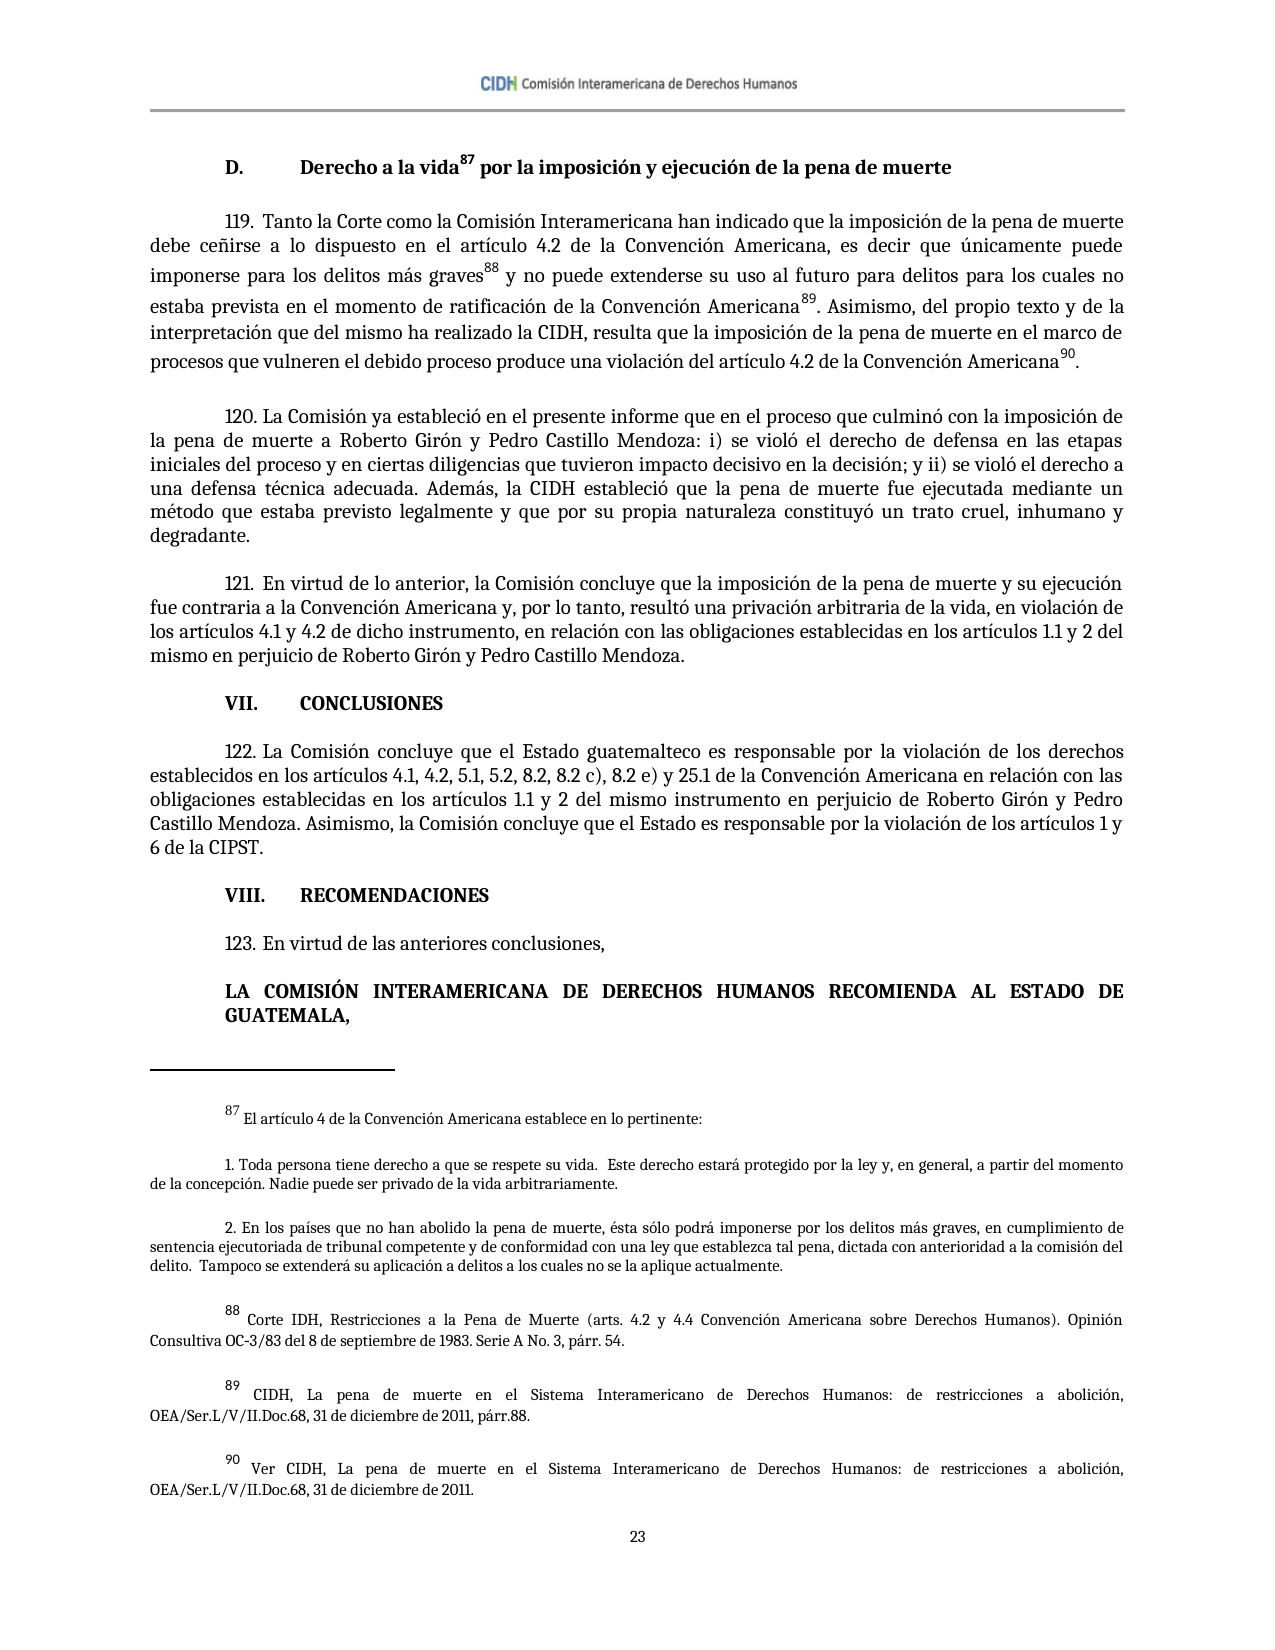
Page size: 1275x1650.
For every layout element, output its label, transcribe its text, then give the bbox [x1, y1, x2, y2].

list Tanto la Corte como la Comisión Interamericana han indicado que la imposición de la pena de muerte debe ceñirse a lo dispuesto en el artículo 4.2 de la Convención Americana, es decir que únicamente puede imponerse para los delitos más graves y no puede extenderse su uso al futuro para delitos para los cuales no estaba prevista en el momento de ratificación de la Convención Americana. Asimismo, del propio texto y de la interpretación que del mismo ha realizado la CIDH, resulta que la imposición de la pena de muerte en el marco de procesos que vulneren el debido proceso produce una violación del artículo 4.2 de la Convención Americana. [150, 210, 1125, 376]
list En virtud de las anteriores conclusiones, [150, 931, 1125, 955]
text LA COMISIÓN INTERAMERICANA DE DERECHOS HUMANOS RECOMIENDA AL ESTADO DE GUATEMALA, [225, 979, 1125, 1027]
subtitle CONCLUSIONES [225, 692, 1125, 716]
list La Comisión concluye que el Estado guatemalteco es responsable por la violación de los derechos establecidos en los artículos 4.1, 4.2, 5.1, 5.2, 8.2, 8.2 c), 8.2 e) y 25.1 de la Convención Americana en relación con las obligaciones establecidas en los artículos 1.1 y 2 del mismo instrumento en perjuicio de Roberto Girón y Pedro Castillo Mendoza. Asimismo, la Comisión concluye que el Estado es responsable por la violación de los artículos 1 y 6 de la CIPST. [150, 740, 1125, 859]
picture [475, 75, 800, 93]
subtitle Derecho a la vida por la imposición y ejecución de la pena de muerte [225, 150, 1125, 181]
list La Comisión ya estableció en el presente informe que en el proceso que culminó con la imposición de la pena de muerte a Roberto Girón y Pedro Castillo Mendoza: i) se violó el derecho de defensa en las etapas iniciales del proceso y en ciertas diligencias que tuvieron impacto decisivo en la decisión; y ii) se violó el derecho a una defensa técnica adecuada. Además, la CIDH estableció que la pena de muerte fue ejecutada mediante un método que estaba previsto legalmente y que por su propia naturaleza constituyó un trato cruel, inhumano y degradante. [150, 404, 1125, 548]
subtitle RECOMENDACIONES [225, 883, 1125, 907]
list En virtud de lo anterior, la Comisión concluye que la imposición de la pena de muerte y su ejecución fue contraria a la Convención Americana y, por lo tanto, resultó una privación arbitraria de la vida, en violación de los artículos 4.1 y 4.2 de dicho instrumento, en relación con las obligaciones establecidas en los artículos 1.1 y 2 del mismo en perjuicio de Roberto Girón y Pedro Castillo Mendoza. [150, 572, 1125, 668]
